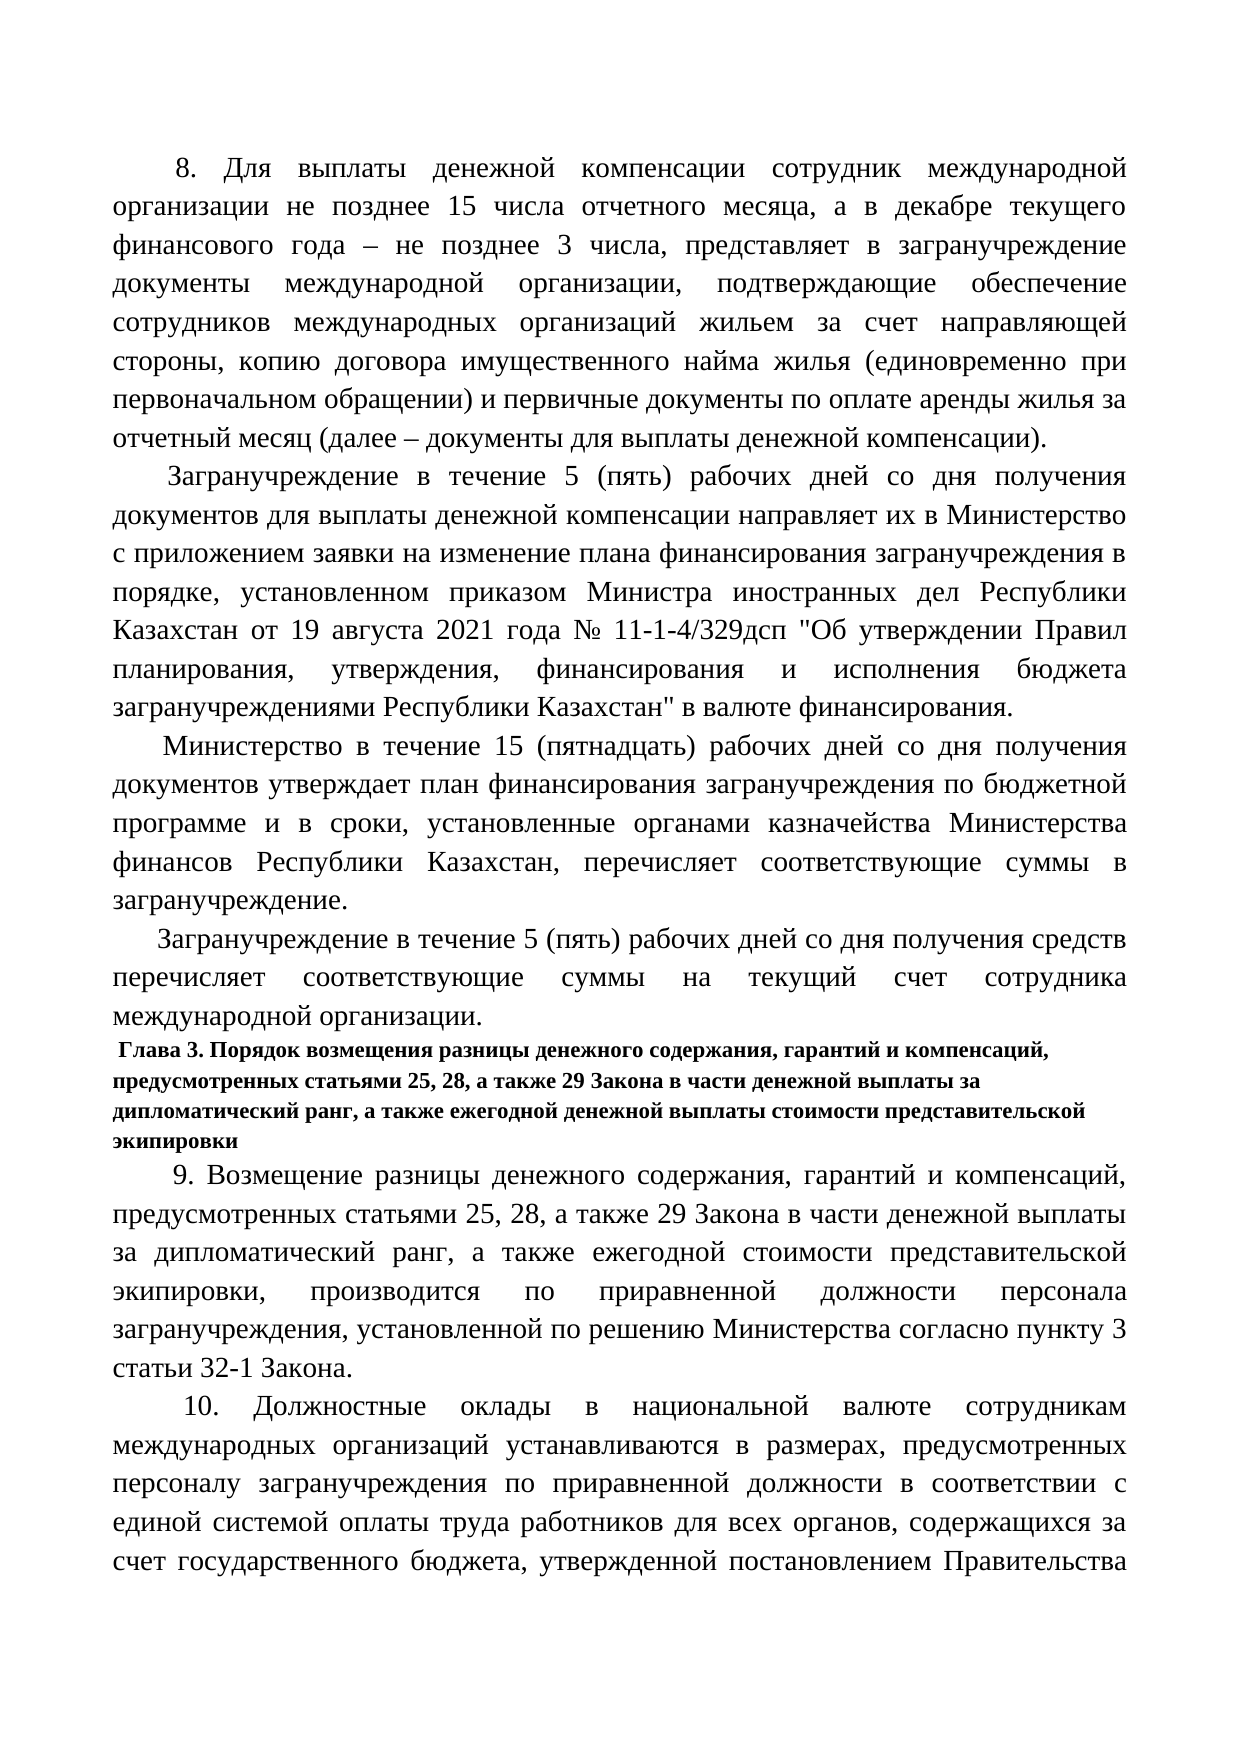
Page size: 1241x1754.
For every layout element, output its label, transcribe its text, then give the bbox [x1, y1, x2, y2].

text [112, 1388, 1128, 1576]
text Глава 3. Порядок возмещения разницы денежного содержания, гарантий и компенсаций, предусмотренных статьями 25, 28, а также 29 Закона в части денежной выплаты за дипломатический ранг, а также ежегодной денежной выплаты стоимости представительской экипировки [112, 1036, 1128, 1153]
text Загранучреждение в течение 5 (пять) рабочих дней со дня получения средств перечисляет соответствующие суммы на текущий счет сотрудника международной организации. [112, 921, 1128, 1031]
text Загранучреждение в течение 5 (пять) рабочих дней со дня получения документов для выплаты денежной компенсации направляет их в Министерство с приложением заявки на изменение плана финансирования загранучреждения в порядке, установленном приказом Министра иностранных дел Республики Казахстан от 19 августа 2021 года № 11-1-4/329дсп "Об утверждении Правил планирования, утверждения, финансирования и исполнения бюджета загранучреждениями Республики Казахстан" в валюте финансирования. [112, 458, 1128, 723]
text 8. Для выплаты денежной компенсации сотрудник международной организации не позднее 15 числа отчетного месяца, а в декабре текущего финансового года – не позднее 3 числа, представляет в загранучреждение документы международной организации, подтверждающие обеспечение сотрудников международных организаций жильем за счет направляющей стороны, копию договора имущественного найма жилья (единовременно при первоначальном обращении) и первичные документы по оплате аренды жилья за отчетный месяц (далее – документы для выплаты денежной компенсации). [112, 150, 1128, 453]
text Министерство в течение 15 (пятнадцать) рабочих дней со дня получения документов утверждает план финансирования загранучреждения по бюджетной программе и в сроки, установленные органами казначейства Министерства финансов Республики Казахстан, перечисляет соответствующие суммы в загранучреждение. [112, 728, 1128, 916]
text 9. Возмещение разницы денежного содержания, гарантий и компенсаций, предусмотренных статьями 25, 28, а также 29 Закона в части денежной выплаты за дипломатический ранг, а также ежегодной стоимости представительской экипировки, производится по приравненной должности персонала загранучреждения, установленной по решению Министерства согласно пункту 3 статьи 32-1 Закона. [112, 1157, 1128, 1383]
